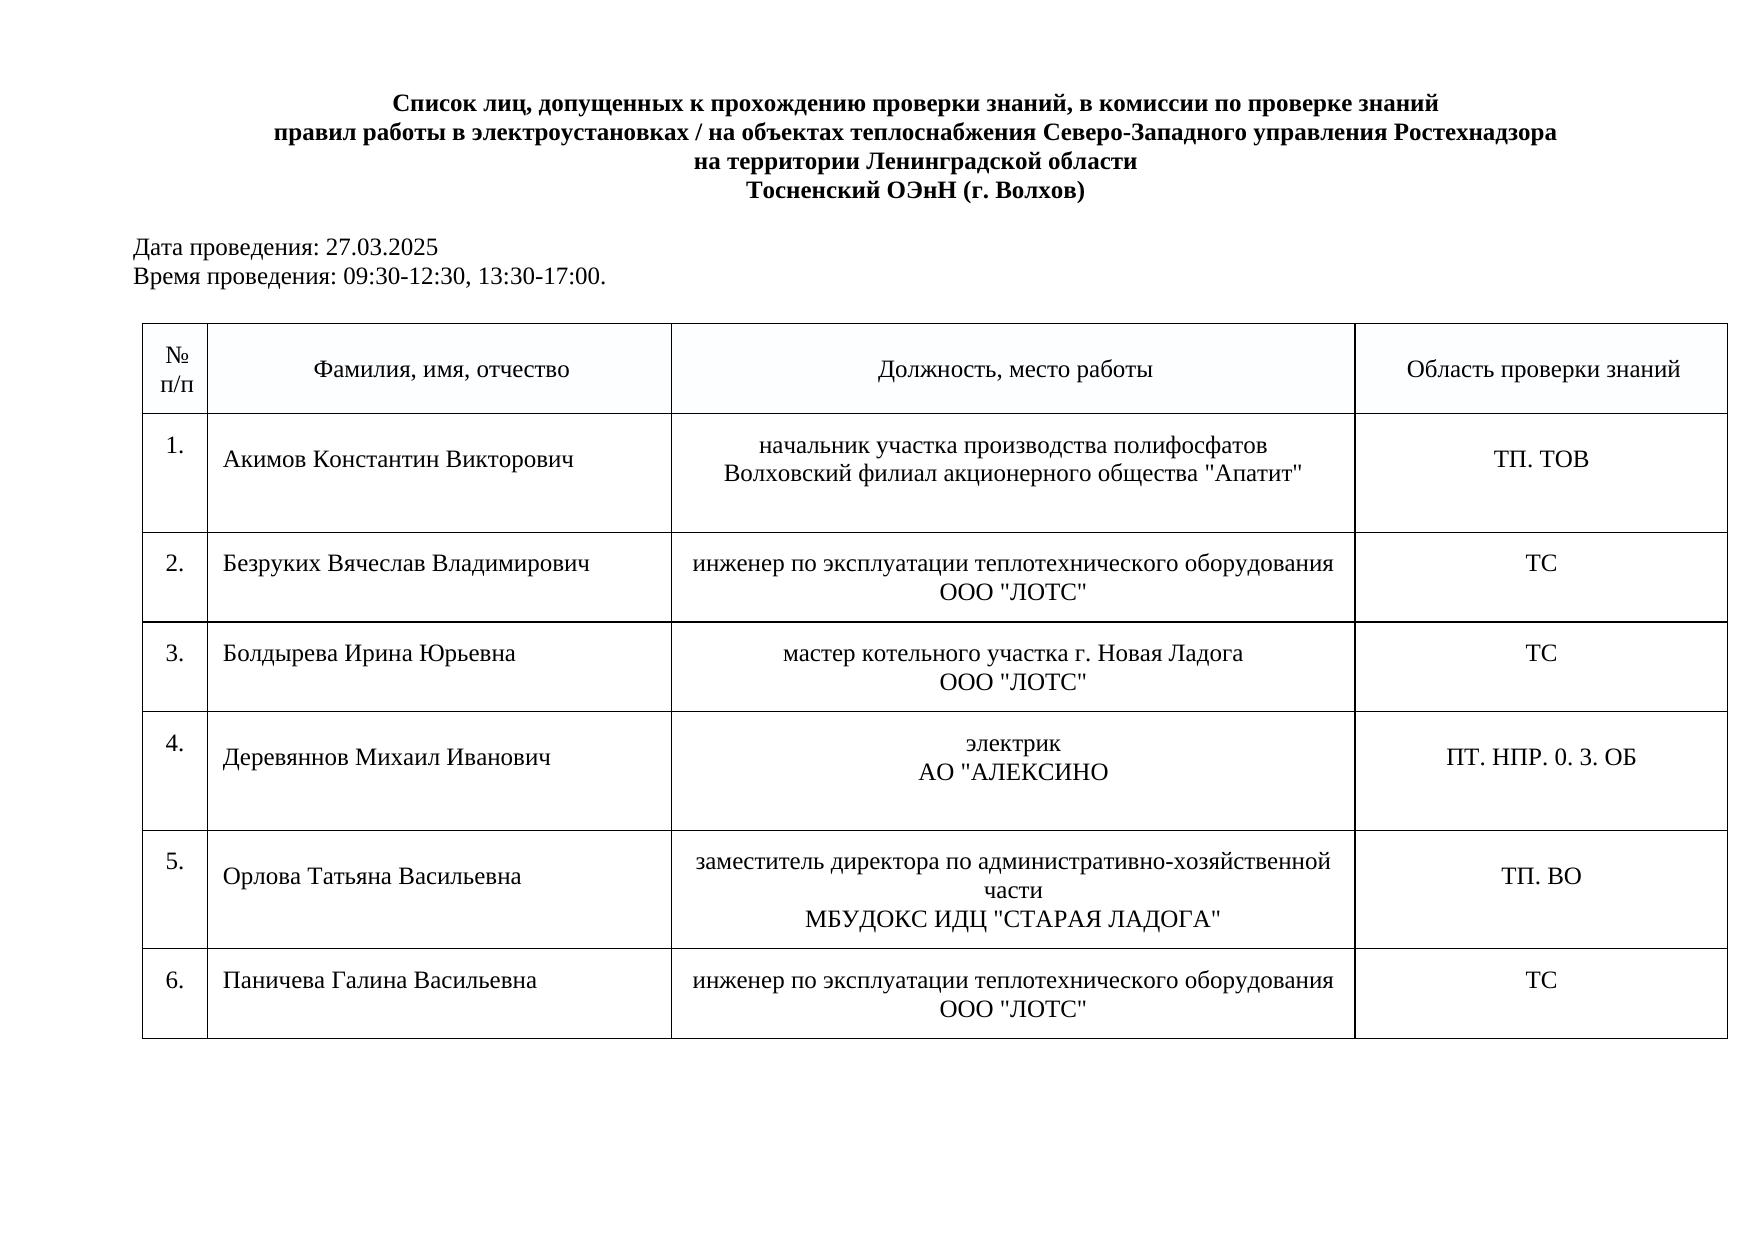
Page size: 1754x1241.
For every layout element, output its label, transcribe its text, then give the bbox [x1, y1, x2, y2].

text правил работы в электроустановках / на объектах теплоснабжения Северо-Западного управления Ростехнадзора [133, 117, 1698, 146]
table_cell мастер котельного участка г. Новая Ладога ООО "ЛОТС" [672, 623, 1354, 711]
table_header № п/п [143, 324, 207, 413]
table_cell ТП. ТОВ [1356, 414, 1727, 532]
table_cell 2. [143, 533, 207, 621]
table_cell 1. [143, 414, 207, 532]
text Время проведения: 09:30-12:30, 13:30-17:00. [133, 261, 1698, 290]
table_header Должность, место работы [672, 324, 1354, 413]
table_cell Деревяннов Михаил Иванович [208, 712, 671, 830]
table_cell ТП. ВО [1356, 831, 1727, 948]
table_header Область проверки знаний [1356, 324, 1727, 413]
table_cell Паничева Галина Васильевна [208, 949, 671, 1038]
table_cell Акимов Константин Викторович [208, 414, 671, 532]
table_cell электрик АО "АЛЕКСИНО [672, 712, 1354, 830]
table_cell начальник участка производства полифосфатов Волховский филиал акционерного общества "Апатит" [672, 414, 1354, 532]
table_cell 3. [143, 623, 207, 711]
table_cell ПТ. НПР. 0. 3. ОБ [1356, 712, 1727, 830]
table_cell Безруких Вячеслав Владимирович [208, 533, 671, 621]
table_cell инженер по эксплуатации теплотехнического оборудования ООО "ЛОТС" [672, 949, 1354, 1038]
table_cell ТС [1356, 623, 1727, 711]
table_cell 4. [143, 712, 207, 830]
table_cell 5. [143, 831, 207, 948]
table_cell Орлова Татьяна Васильевна [208, 831, 671, 948]
table_cell инженер по эксплуатации теплотехнического оборудования ООО "ЛОТС" [672, 533, 1354, 621]
table_cell 6. [143, 949, 207, 1038]
table_cell ТС [1356, 533, 1727, 621]
text Список лиц, допущенных к прохождению проверки знаний, в комиссии по проверке знаний [133, 88, 1698, 117]
table_cell ТС [1356, 949, 1727, 1038]
text на территории Ленинградской области [133, 146, 1698, 175]
table_header Фамилия, имя, отчество [208, 324, 671, 413]
text Дата проведения: 27.03.2025 [133, 232, 1698, 261]
text Тосненский ОЭнН (г. Волхов) [133, 175, 1698, 203]
table_cell Болдырева Ирина Юрьевна [208, 623, 671, 711]
table_cell заместитель директора по административно-хозяйственной части МБУДОКС ИДЦ "СТАРАЯ ЛАДОГА" [672, 831, 1354, 948]
